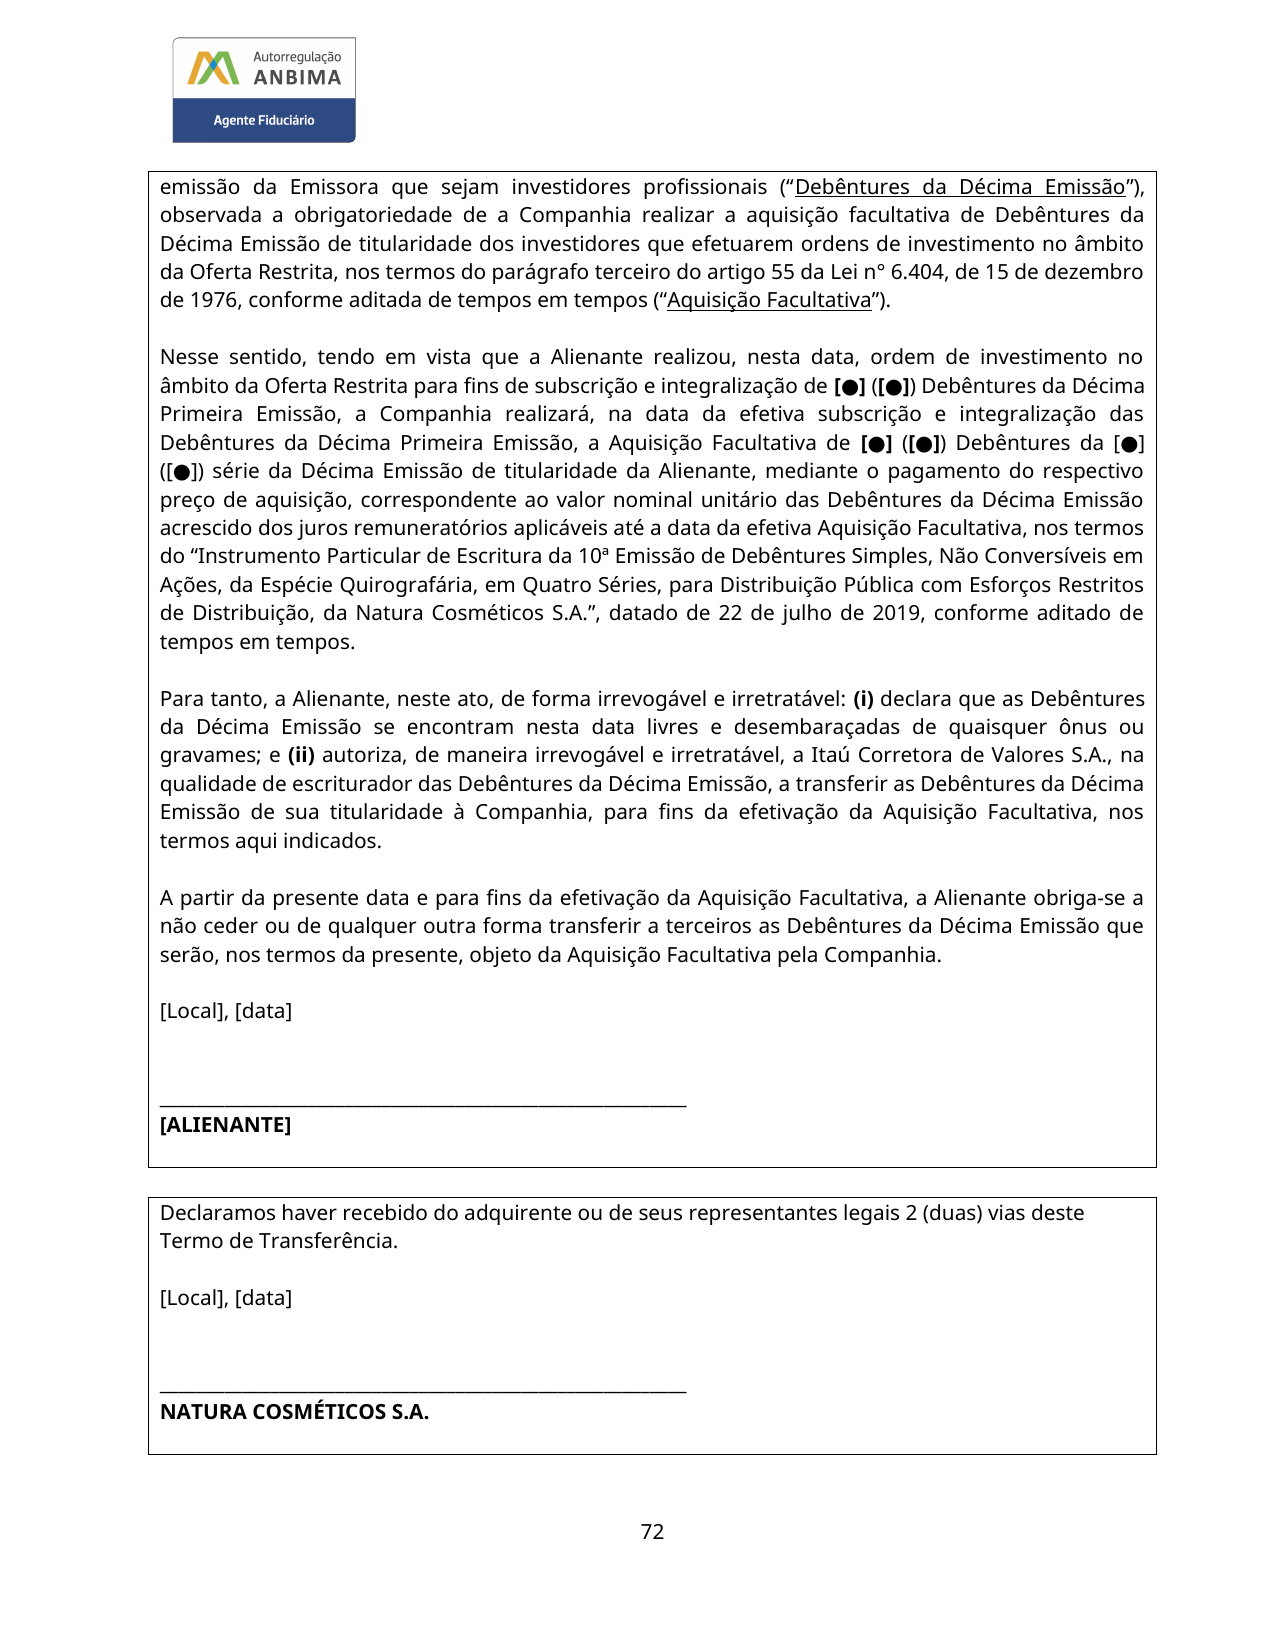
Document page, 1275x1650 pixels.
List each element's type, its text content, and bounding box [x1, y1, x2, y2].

table_header Declaramos haver recebido do adquirente ou de seus representantes legais 2 (duas) vias deste Termo de Transferência. [Local], [data] _________________________________________________________ NATURA COSMÉTICOS S.A. [149, 1198, 1156, 1454]
picture [172, 37, 356, 143]
